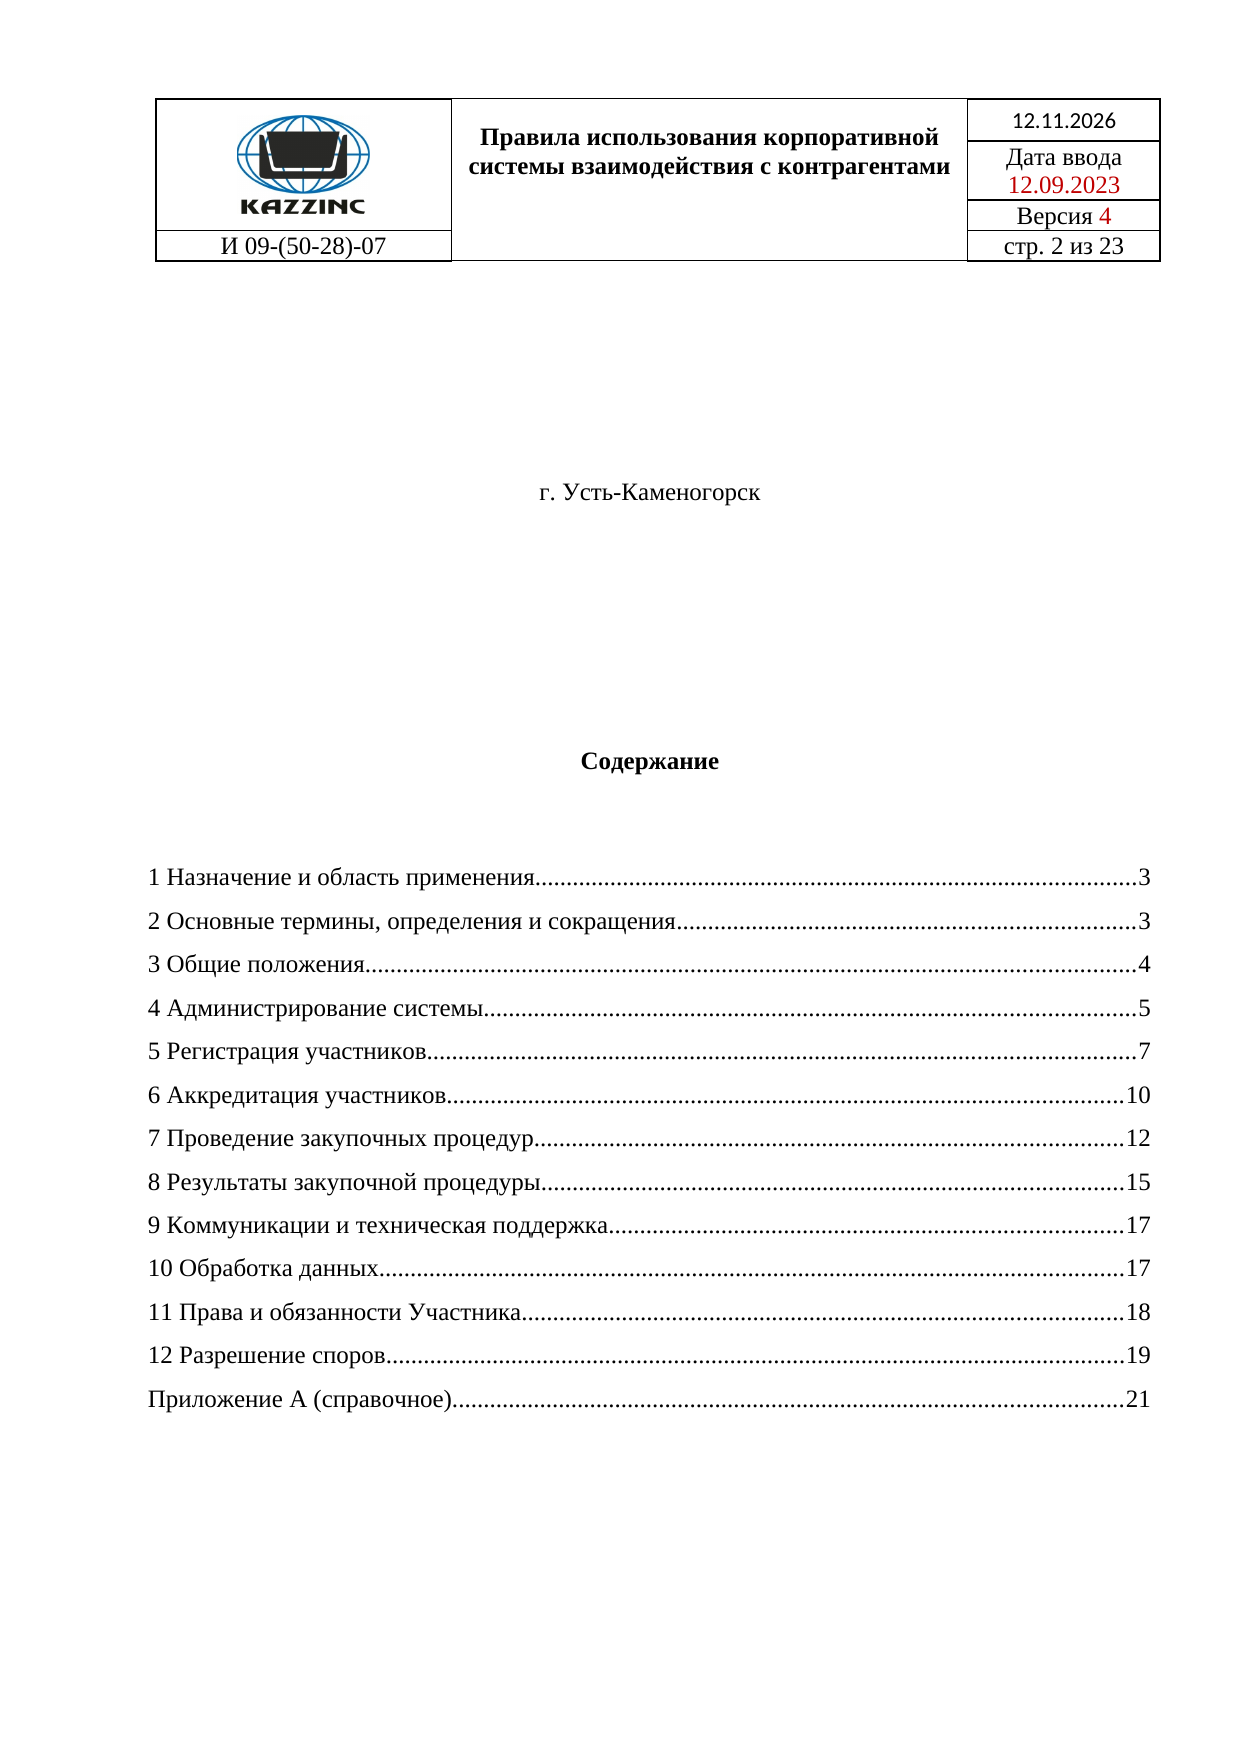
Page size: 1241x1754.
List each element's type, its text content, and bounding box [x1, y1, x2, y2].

picture [237, 115, 370, 214]
text Содержание [148, 746, 1152, 775]
text г. Усть-Каменогорск [148, 477, 1152, 506]
